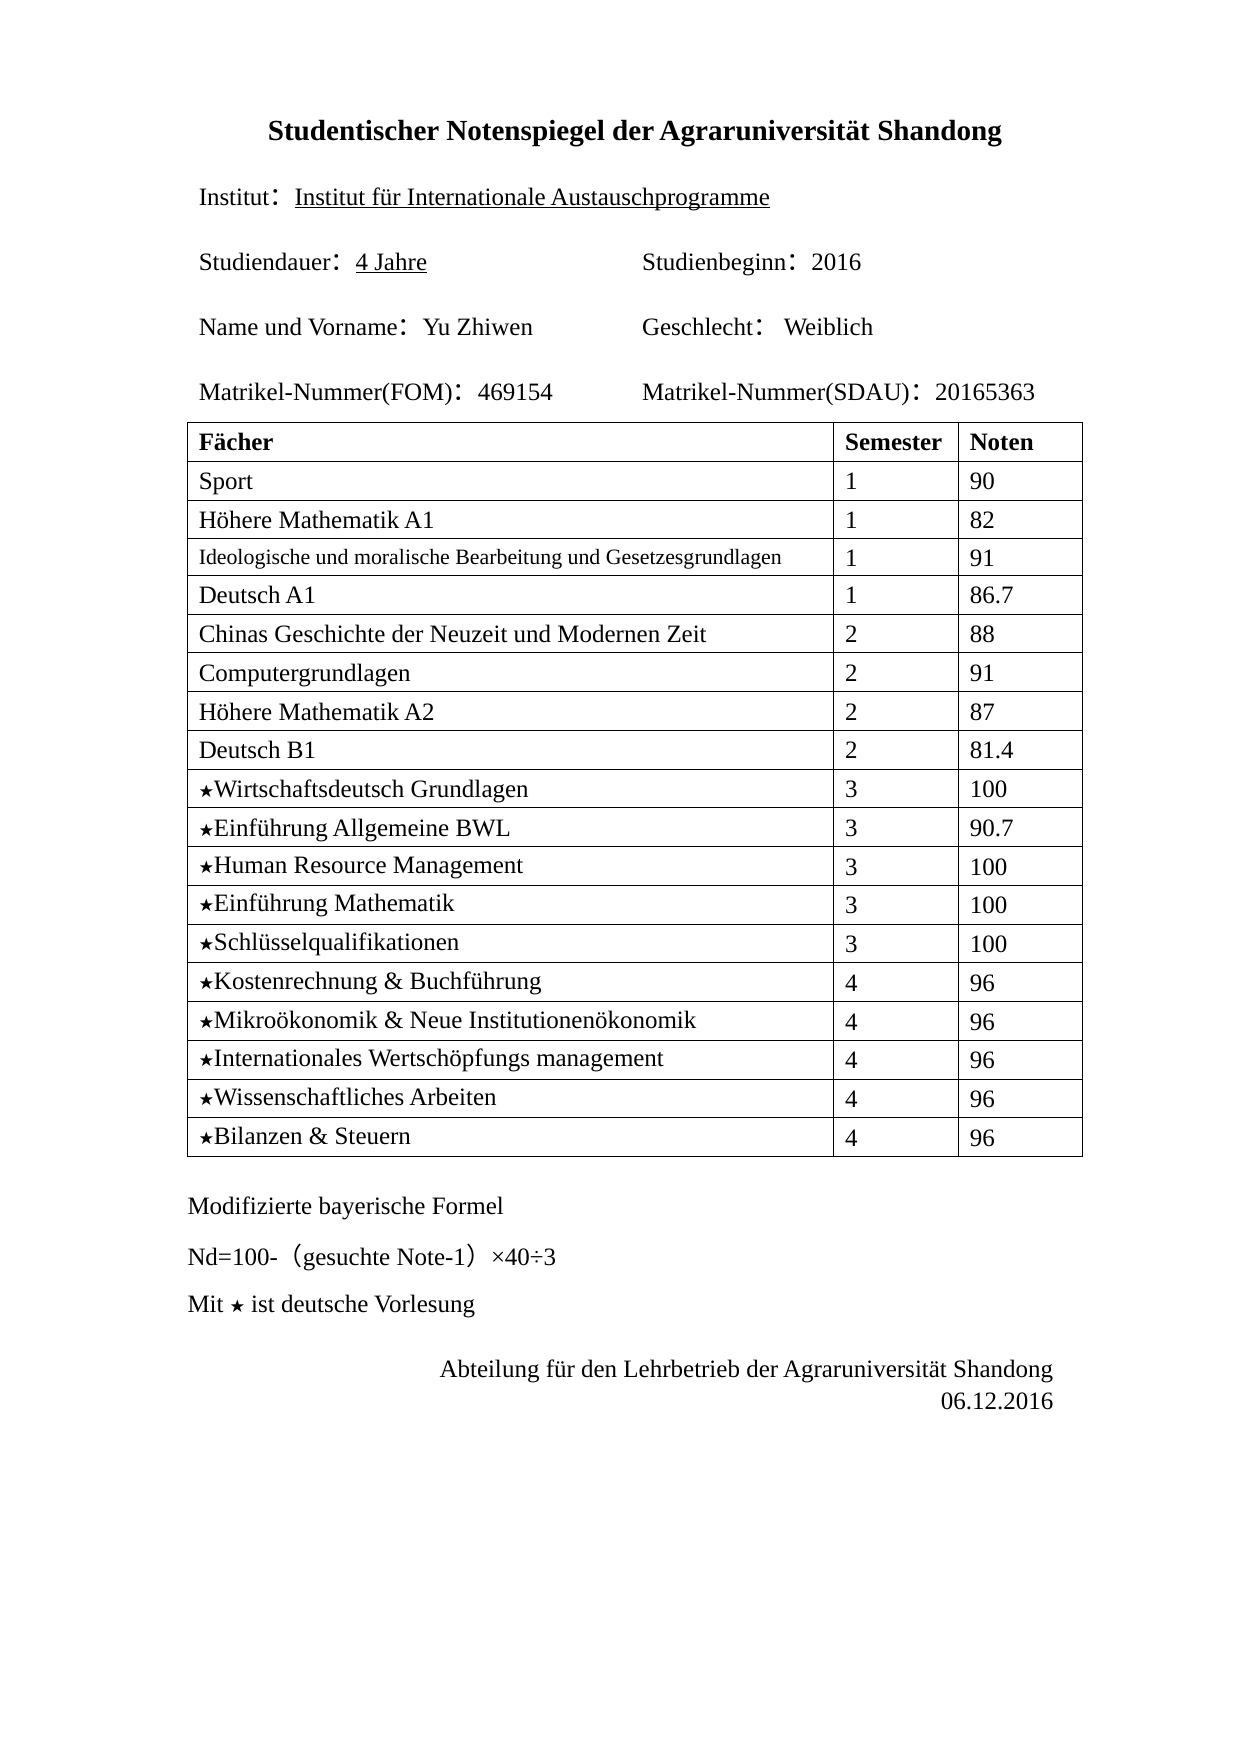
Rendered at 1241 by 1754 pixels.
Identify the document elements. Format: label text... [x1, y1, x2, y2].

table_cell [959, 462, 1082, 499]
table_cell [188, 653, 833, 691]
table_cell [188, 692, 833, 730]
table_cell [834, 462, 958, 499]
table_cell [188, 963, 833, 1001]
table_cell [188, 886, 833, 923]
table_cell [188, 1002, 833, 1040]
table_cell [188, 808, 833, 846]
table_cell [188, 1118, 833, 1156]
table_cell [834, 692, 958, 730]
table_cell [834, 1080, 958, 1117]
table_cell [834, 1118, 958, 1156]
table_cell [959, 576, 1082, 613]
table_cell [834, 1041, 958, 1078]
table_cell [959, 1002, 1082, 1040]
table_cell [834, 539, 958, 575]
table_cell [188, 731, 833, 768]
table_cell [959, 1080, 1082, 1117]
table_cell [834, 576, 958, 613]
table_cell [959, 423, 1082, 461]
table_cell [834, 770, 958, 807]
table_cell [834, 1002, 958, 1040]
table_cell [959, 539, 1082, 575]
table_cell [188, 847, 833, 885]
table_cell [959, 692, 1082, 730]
text Mit ★ ist deutsche Vorlesung [187, 1287, 1053, 1319]
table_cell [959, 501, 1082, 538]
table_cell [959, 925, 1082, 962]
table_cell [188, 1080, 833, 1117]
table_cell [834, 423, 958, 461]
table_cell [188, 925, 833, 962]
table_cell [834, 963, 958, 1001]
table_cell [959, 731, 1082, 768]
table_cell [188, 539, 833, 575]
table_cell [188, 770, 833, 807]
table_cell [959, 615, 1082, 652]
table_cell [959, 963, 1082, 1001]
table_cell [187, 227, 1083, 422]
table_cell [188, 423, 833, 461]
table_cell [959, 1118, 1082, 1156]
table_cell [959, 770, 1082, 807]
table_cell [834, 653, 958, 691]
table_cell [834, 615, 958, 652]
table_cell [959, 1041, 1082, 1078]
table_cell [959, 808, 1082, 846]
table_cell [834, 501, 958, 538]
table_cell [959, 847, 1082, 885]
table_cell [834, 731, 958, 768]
text Modifizierte bayerische Formel [187, 1189, 1053, 1222]
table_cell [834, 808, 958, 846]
text Abteilung für den Lehrbetrieb der Agraruniversität Shandong [395, 1352, 1053, 1384]
text Nd=100-（gesuchte Note-1）×40÷3 [187, 1222, 1053, 1287]
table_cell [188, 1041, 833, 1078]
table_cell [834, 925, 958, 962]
text 06.12.2016 [187, 1384, 1053, 1417]
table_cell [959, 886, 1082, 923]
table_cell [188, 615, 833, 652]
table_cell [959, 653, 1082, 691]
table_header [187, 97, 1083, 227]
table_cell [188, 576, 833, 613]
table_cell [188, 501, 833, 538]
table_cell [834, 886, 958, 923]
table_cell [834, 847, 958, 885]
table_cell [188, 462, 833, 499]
